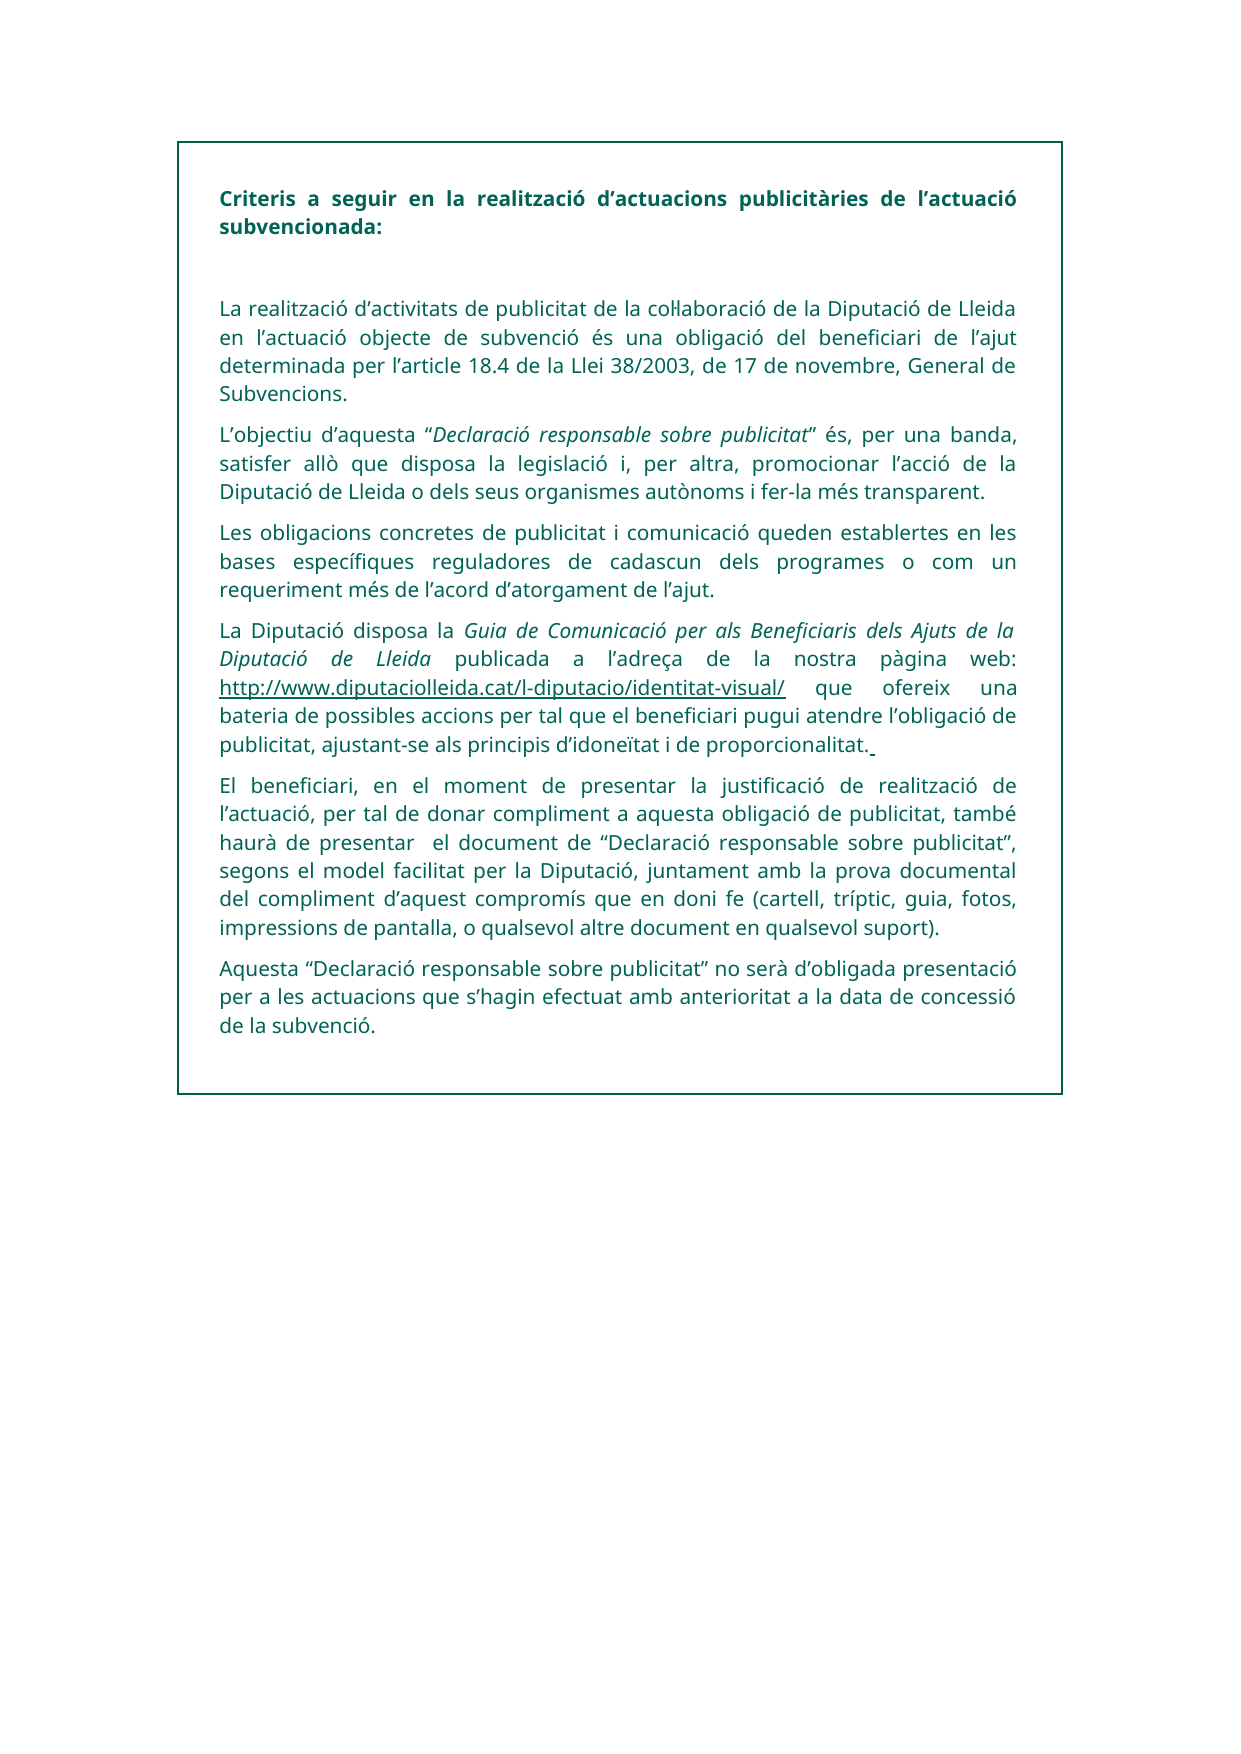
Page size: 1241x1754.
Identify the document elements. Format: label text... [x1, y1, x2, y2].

table_header Criteris a seguir en la realització d’actuacions publicitàries de l’actuació subvencionada: La realització d’activitats de publicitat de la col·laboració de la Diputació de Lleida en l’actuació objecte de subvenció és una obligació del beneficiari de l’ajut determinada per l’article 18.4 de la Llei 38/2003, de 17 de novembre, General de Subvencions. L’objectiu d’aquesta “Declaració responsable sobre publicitat” és, per una banda, satisfer allò que disposa la legislació i, per altra, promocionar l’acció de la Diputació de Lleida o dels seus organismes autònoms i fer-la més transparent. Les obligacions concretes de publicitat i comunicació queden establertes en les bases específiques reguladores de cadascun dels programes o com un requeriment més de l’acord d’atorgament de l’ajut. La Diputació disposa la Guia de Comunicació per als Beneficiaris dels Ajuts de la Diputació de Lleida publicada a l’adreça de la nostra pàgina web: http://www.diputaciolleida.cat/l-diputacio/identitat-visual/ que ofereix una bateria de possibles accions per tal que el beneficiari pugui atendre l’obligació de publicitat, ajustant-se als principis d’idoneïtat i de proporcionalitat. El beneficiari, en el moment de presentar la justificació de realització de l’actuació, per tal de donar compliment a aquesta obligació de publicitat, també haurà de presentar el document de “Declaració responsable sobre publicitat”, segons el model facilitat per la Diputació, juntament amb la prova documental del compliment d’aquest compromís que en doni fe (cartell, tríptic, guia, fotos, impressions de pantalla, o qualsevol altre document en qualsevol suport). Aquesta “Declaració responsable sobre publicitat” no serà d’obligada presentació per a les actuacions que s’hagin efectuat amb anterioritat a la data de concessió de la subvenció. [179, 143, 1061, 1093]
